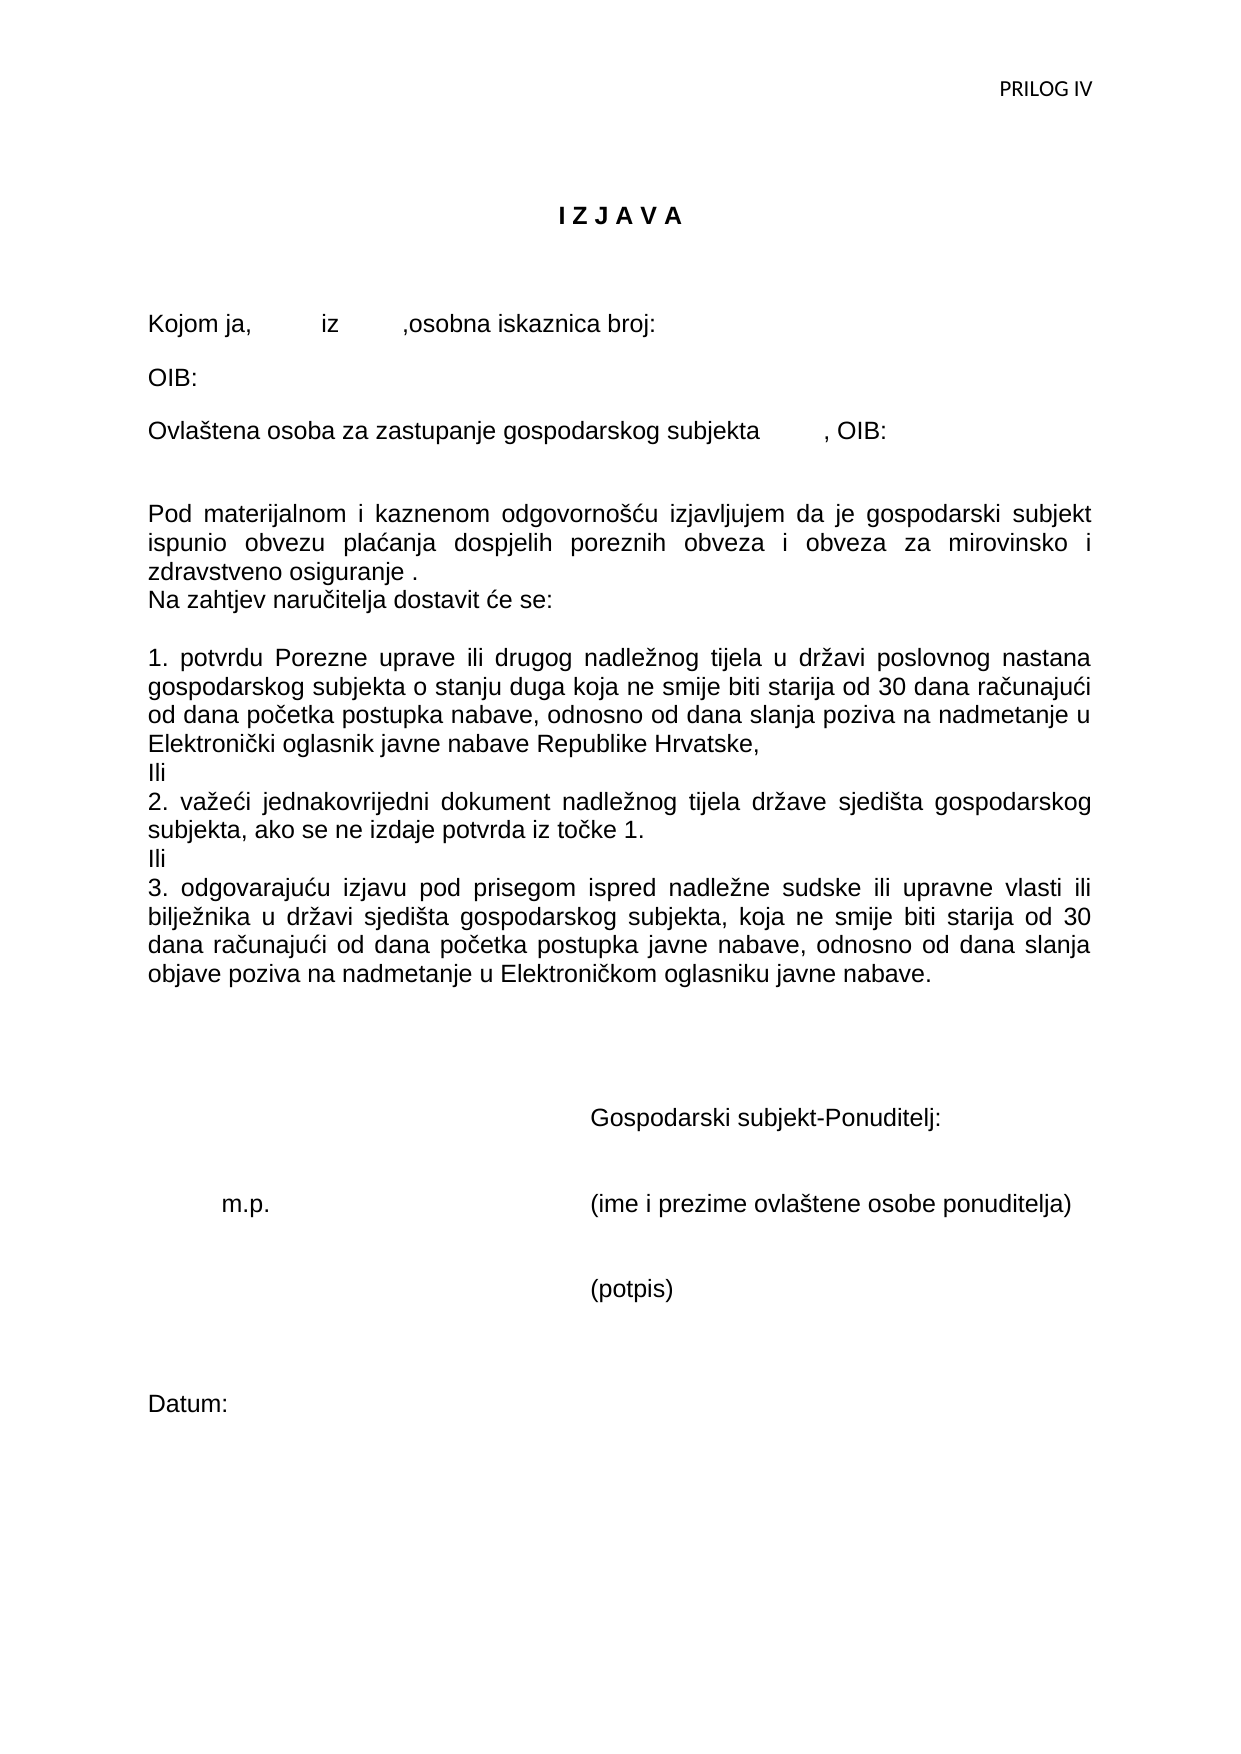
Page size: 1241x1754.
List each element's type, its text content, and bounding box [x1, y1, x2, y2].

text Datum: [148, 1389, 1093, 1418]
text I Z J A V A [148, 201, 1093, 230]
text 1. potvrdu Porezne uprave ili drugog nadležnog tijela u državi poslovnog nastana gospodarskog subjekta o stanju duga koja ne smije biti starija od 30 dana računajući od dana početka postupka nabave, odnosno od dana slanja poziva na nadmetanje u Elektronički oglasnik javne nabave Republike Hrvatske, [148, 643, 1093, 758]
text OIB: [148, 362, 1093, 391]
text (potpis) [148, 1274, 1093, 1303]
text 2. važeći jednakovrijedni dokument nadležnog tijela države sjedišta gospodarskog subjekta, ako se ne izdaje potvrda iz točke 1. [148, 786, 1093, 844]
text Ili [148, 758, 1093, 786]
text m.p. (ime i prezime ovlaštene osobe ponuditelja) [148, 1189, 1093, 1218]
text Kojom ja, iz ,osobna iskaznica broj: [148, 309, 1093, 337]
text Ovlaštena osoba za zastupanje gospodarskog subjekta , OIB: [148, 416, 1093, 445]
text Pod materijalnom i kaznenom odgovornošću izjavljujem da je gospodarski subjekt ispunio obvezu plaćanja dospjelih poreznih obveza i obveza za mirovinsko i zdravstveno osiguranje . [148, 499, 1093, 585]
text Gospodarski subjekt-Ponuditelj: [148, 1103, 1093, 1131]
text Ili [148, 844, 1093, 873]
text Na zahtjev naručitelja dostavit će se: [148, 585, 1093, 614]
text 3. odgovarajuću izjavu pod prisegom ispred nadležne sudske ili upravne vlasti ili bilježnika u državi sjedišta gospodarskog subjekta, koja ne smije biti starija od 30 dana računajući od dana početka postupka javne nabave, odnosno od dana slanja objave poziva na nadmetanje u Elektroničkom oglasniku javne nabave. [148, 873, 1093, 988]
